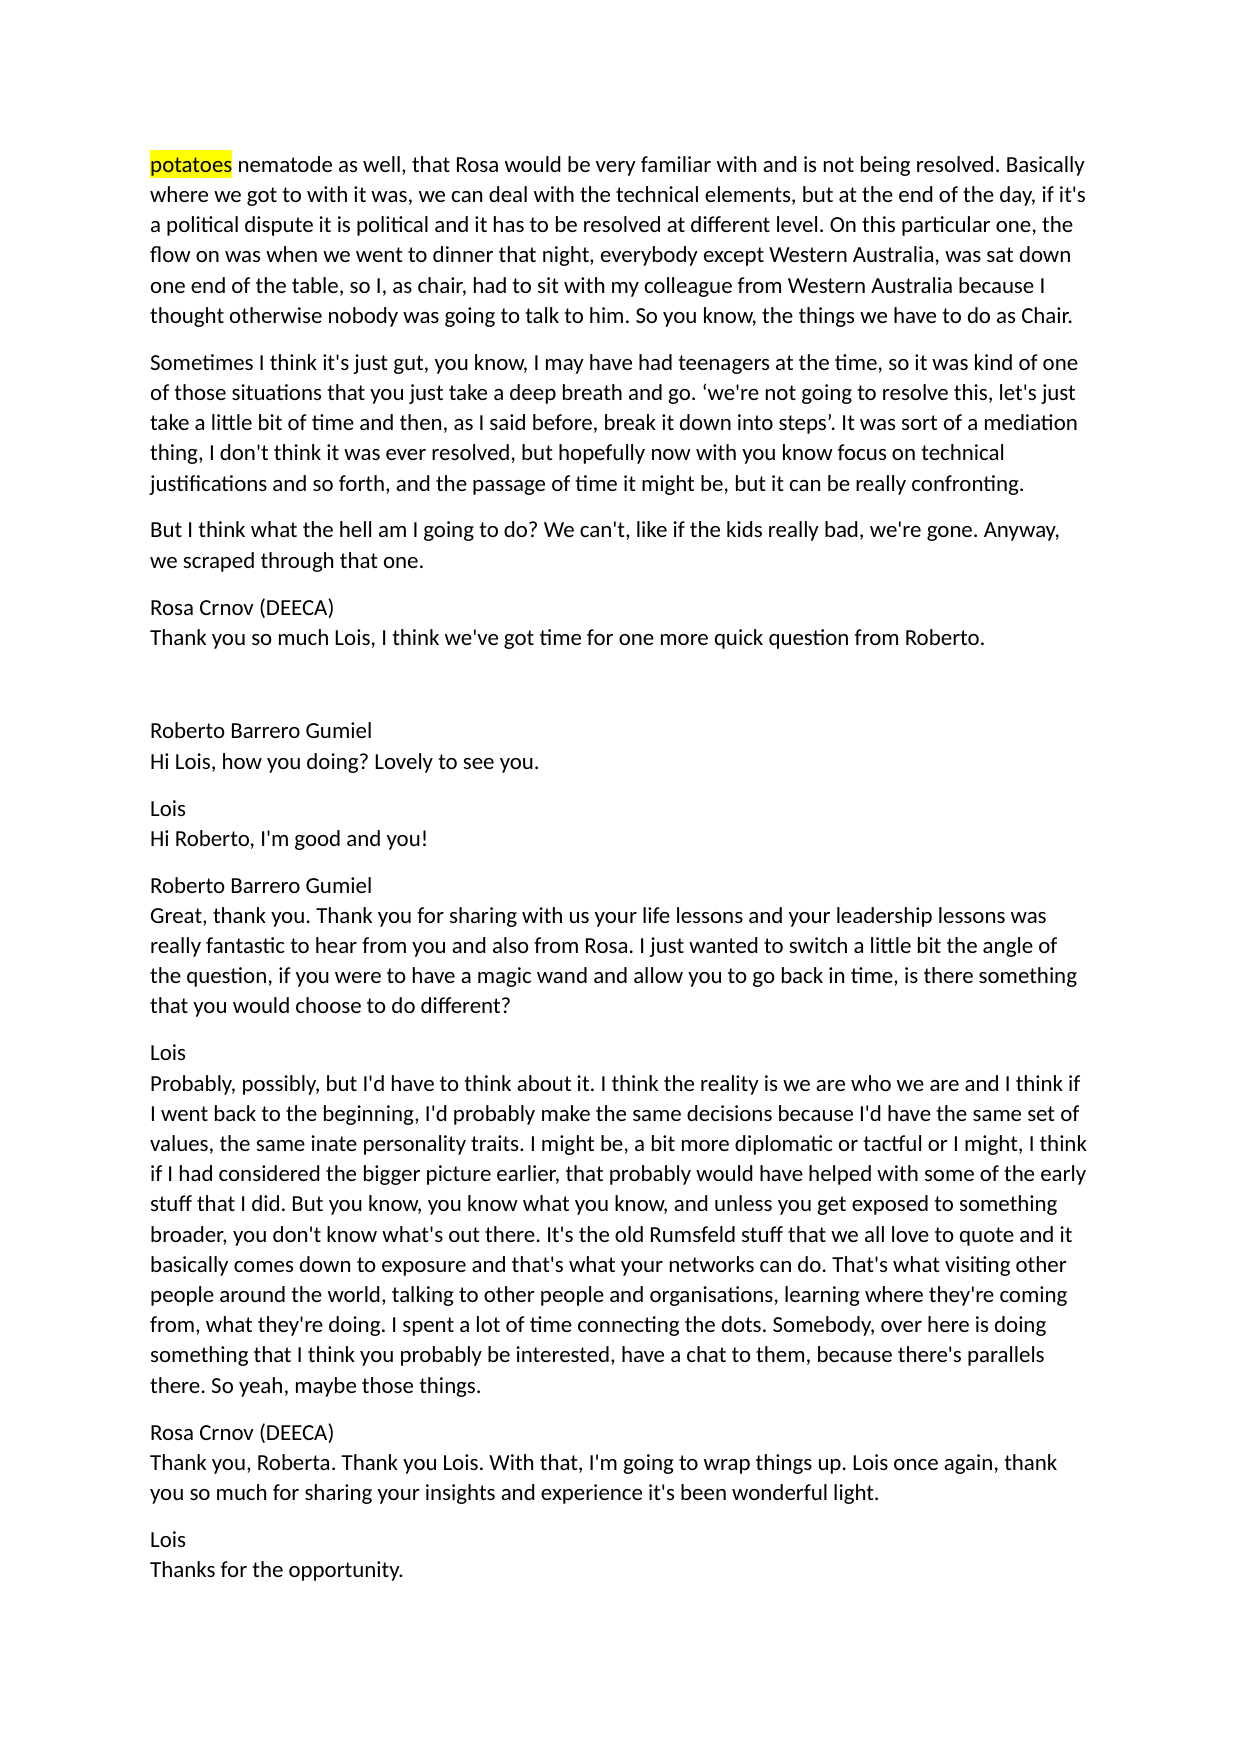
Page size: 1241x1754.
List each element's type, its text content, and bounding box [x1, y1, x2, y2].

text Rosa Crnov (DEECA) Thank you so much Lois, I think we've got time for one more quick question from Roberto. [150, 593, 1090, 651]
text Lois Hi Roberto, I'm good and you! [150, 794, 1090, 852]
text But I think what the hell am I going to do? We can't, like if the kids really bad, we're gone. Anyway, we scraped through that one. [150, 516, 1090, 574]
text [150, 150, 1090, 329]
text Rosa Crnov (DEECA) Thank you, Roberta. Thank you Lois. With that, I'm going to wrap things up. Lois once again, thank you so much for sharing your insights and experience it's been wonderful light. [150, 1418, 1090, 1506]
text Roberto Barrero Gumiel Hi Lois, how you doing? Lovely to see you. [150, 717, 1090, 775]
text Sometimes I think it's just gut, you know, I may have had teenagers at the time, so it was kind of one of those situations that you just take a deep breath and go. ‘we're not going to resolve this, let's just take a little bit of time and then, as I said before, break it down into steps’. It was sort of a mediation thing, I don't think it was ever resolved, but hopefully now with you know focus on technical justifications and so forth, and the passage of time it might be, but it can be really confronting. [150, 348, 1090, 497]
text Lois Thanks for the opportunity. [150, 1525, 1090, 1583]
text Lois Probably, possibly, but I'd have to think about it. I think the reality is we are who we are and I think if I went back to the beginning, I'd probably make the same decisions because I'd have the same set of values, the same inate personality traits. I might be, a bit more diplomatic or tactful or I might, I think if I had considered the bigger picture earlier, that probably would have helped with some of the early stuff that I did. But you know, you know what you know, and unless you get exposed to something broader, you don't know what's out there. It's the old Rumsfeld stuff that we all love to quote and it basically comes down to exposure and that's what your networks can do. That's what visiting other people around the world, talking to other people and organisations, learning where they're coming from, what they're doing. I spent a lot of time connecting the dots. Somebody, over here is doing something that I think you probably be interested, have a chat to them, because there's parallels there. So yeah, maybe those things. [150, 1038, 1090, 1399]
text Roberto Barrero Gumiel Great, thank you. Thank you for sharing with us your life lessons and your leadership lessons was really fantastic to hear from you and also from Rosa. I just wanted to switch a little bit the angle of the question, if you were to have a magic wand and allow you to go back in time, is there something that you would choose to do different? [150, 871, 1090, 1020]
